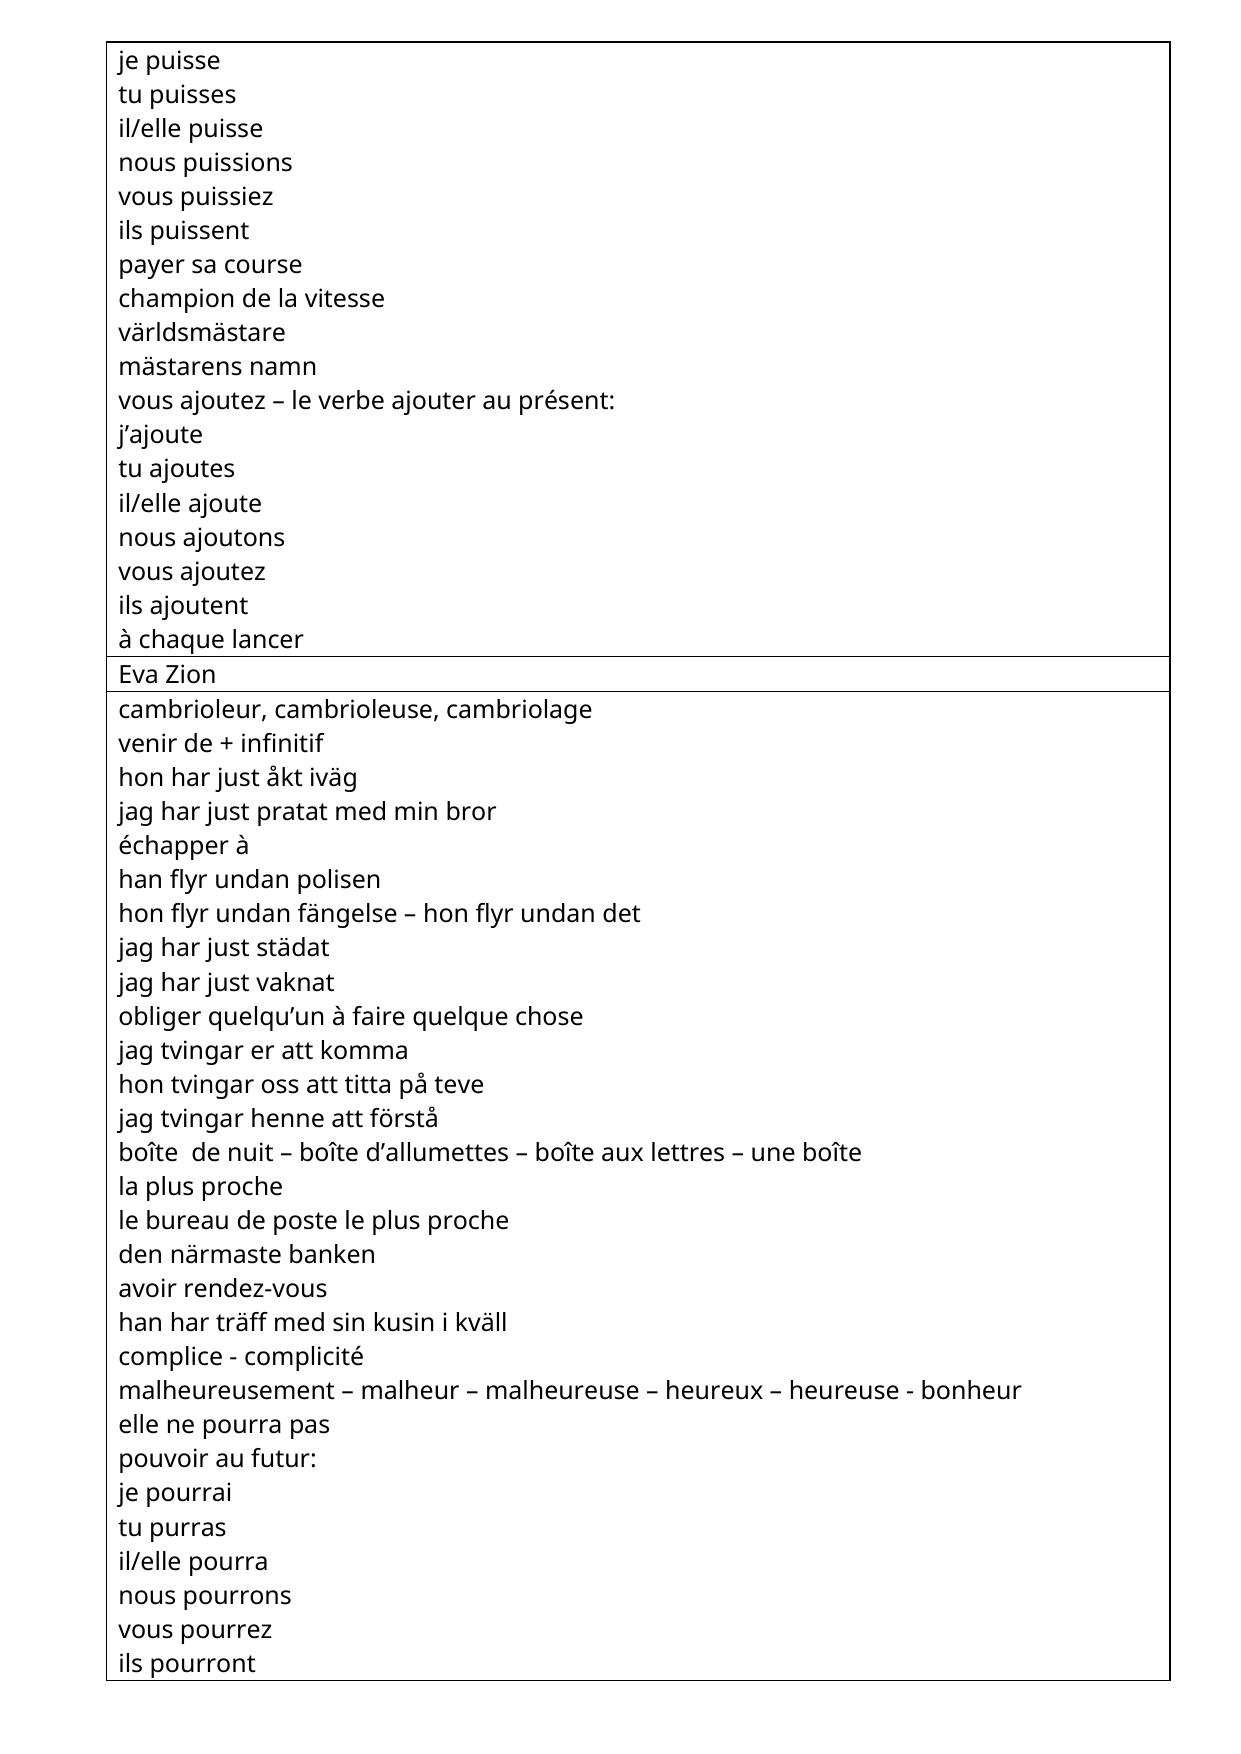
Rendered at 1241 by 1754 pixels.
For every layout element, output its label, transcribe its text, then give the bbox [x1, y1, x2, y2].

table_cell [107, 692, 1169, 1679]
table_cell Eva Zion [107, 657, 1169, 691]
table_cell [107, 43, 1169, 656]
